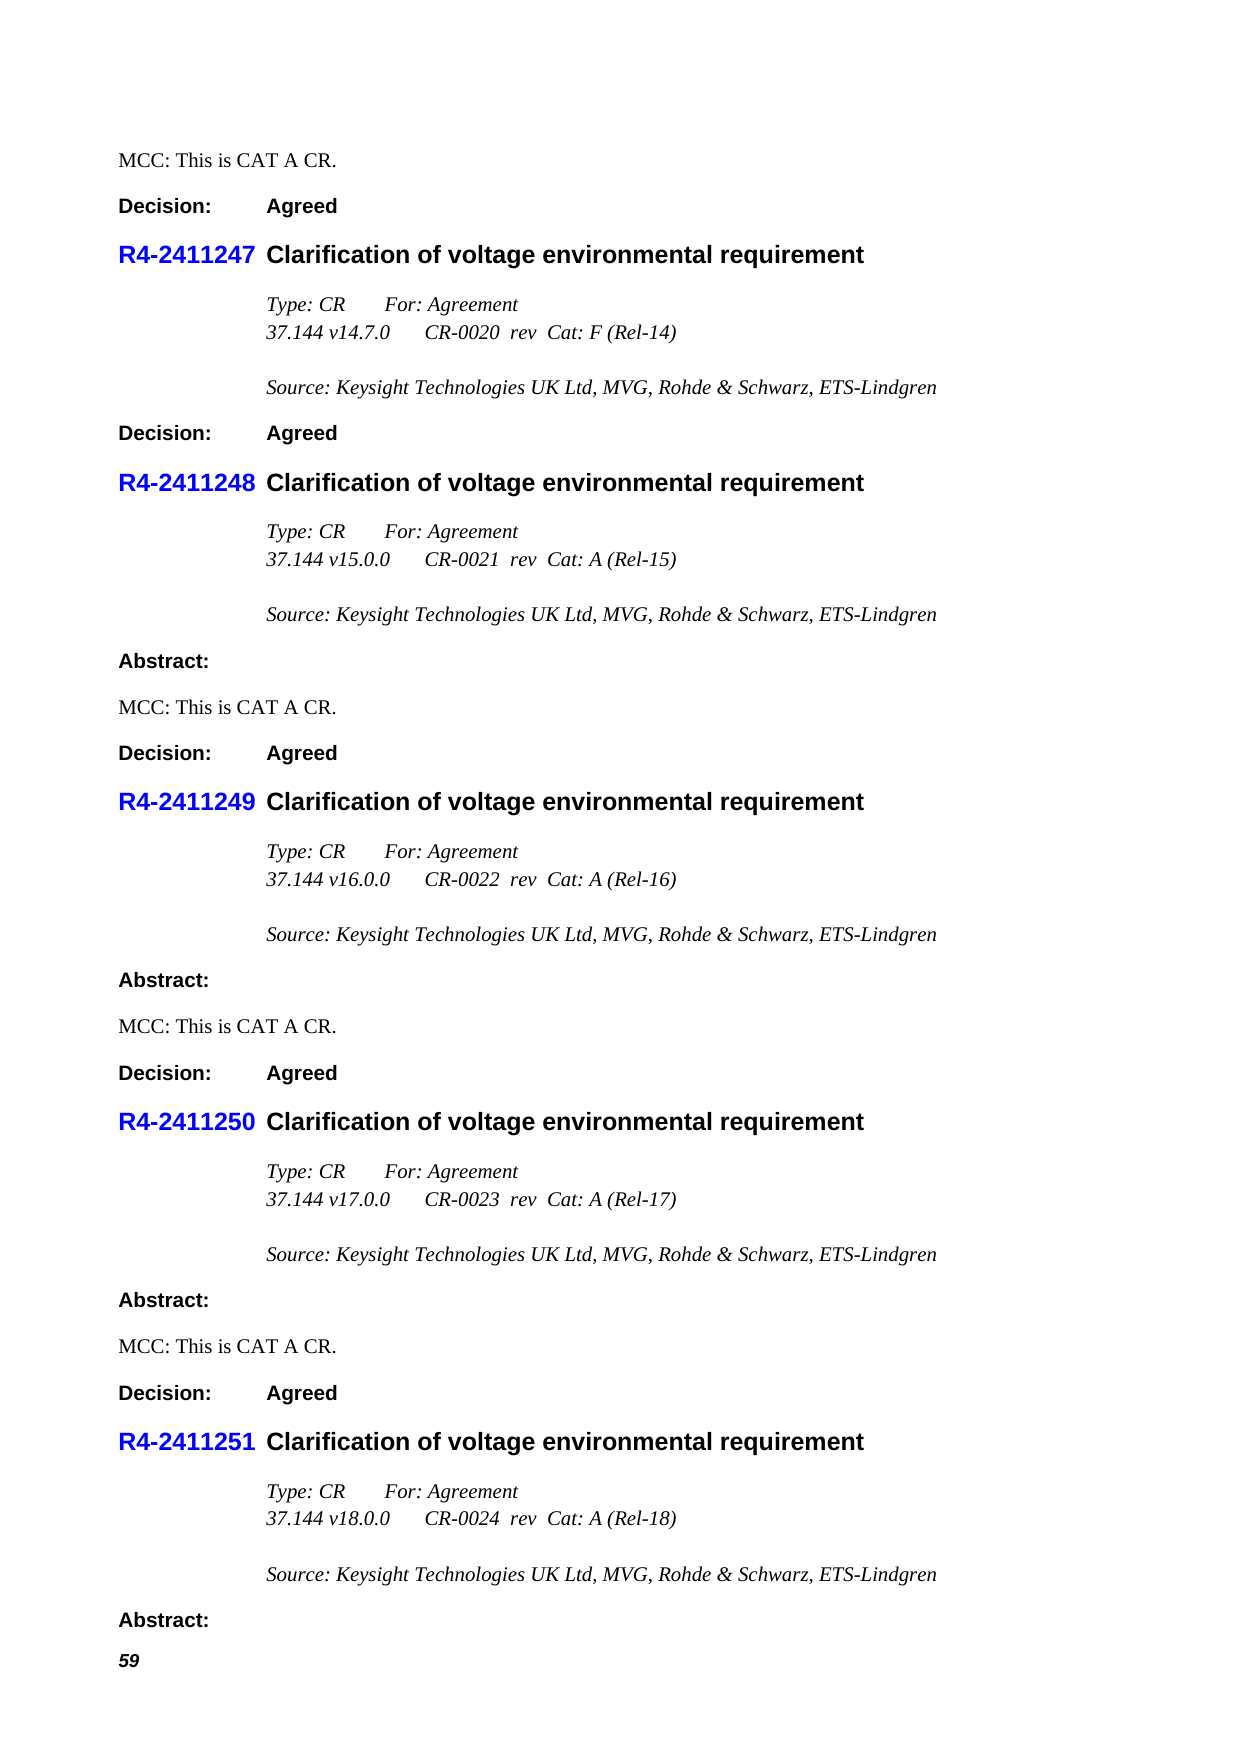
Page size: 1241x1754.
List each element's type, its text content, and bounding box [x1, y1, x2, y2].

text R4-2411248 Clarification of voltage environmental requirement [118, 467, 1122, 496]
text R4-2411250 Clarification of voltage environmental requirement [118, 1107, 1122, 1136]
text Abstract: [118, 1608, 1122, 1632]
text R4-2411247 Clarification of voltage environmental requirement [118, 240, 1122, 269]
text Decision: Agreed [118, 421, 1122, 445]
text Abstract: [118, 968, 1122, 992]
text Type: CR For: Agreement 37.144 v17.0.0 CR-0023 rev Cat: A (Rel-17) Source: Keysight Technologies UK Ltd, MVG, Rohde & Schwarz, ETS-Lindgren [118, 1159, 1122, 1266]
text R4-2411251 Clarification of voltage environmental requirement [118, 1427, 1122, 1456]
text Decision: Agreed [118, 1381, 1122, 1404]
text Type: CR For: Agreement 37.144 v14.7.0 CR-0020 rev Cat: F (Rel-14) Source: Keysight Technologies UK Ltd, MVG, Rohde & Schwarz, ETS-Lindgren [118, 292, 1122, 399]
text Decision: Agreed [118, 194, 1122, 218]
text Type: CR For: Agreement 37.144 v16.0.0 CR-0022 rev Cat: A (Rel-16) Source: Keysight Technologies UK Ltd, MVG, Rohde & Schwarz, ETS-Lindgren [118, 839, 1122, 946]
text Decision: Agreed [118, 741, 1122, 765]
text R4-2411249 Clarification of voltage environmental requirement [118, 787, 1122, 816]
text Type: CR For: Agreement 37.144 v18.0.0 CR-0024 rev Cat: A (Rel-18) Source: Keysight Technologies UK Ltd, MVG, Rohde & Schwarz, ETS-Lindgren [118, 1479, 1122, 1586]
text Abstract: [118, 1288, 1122, 1312]
text MCC: This is CAT A CR. [118, 148, 1122, 172]
text MCC: This is CAT A CR. [118, 695, 1122, 719]
text Type: CR For: Agreement 37.144 v15.0.0 CR-0021 rev Cat: A (Rel-15) Source: Keysight Technologies UK Ltd, MVG, Rohde & Schwarz, ETS-Lindgren [118, 519, 1122, 626]
text Decision: Agreed [118, 1061, 1122, 1085]
text MCC: This is CAT A CR. [118, 1014, 1122, 1038]
text MCC: This is CAT A CR. [118, 1334, 1122, 1358]
text Abstract: [118, 648, 1122, 672]
